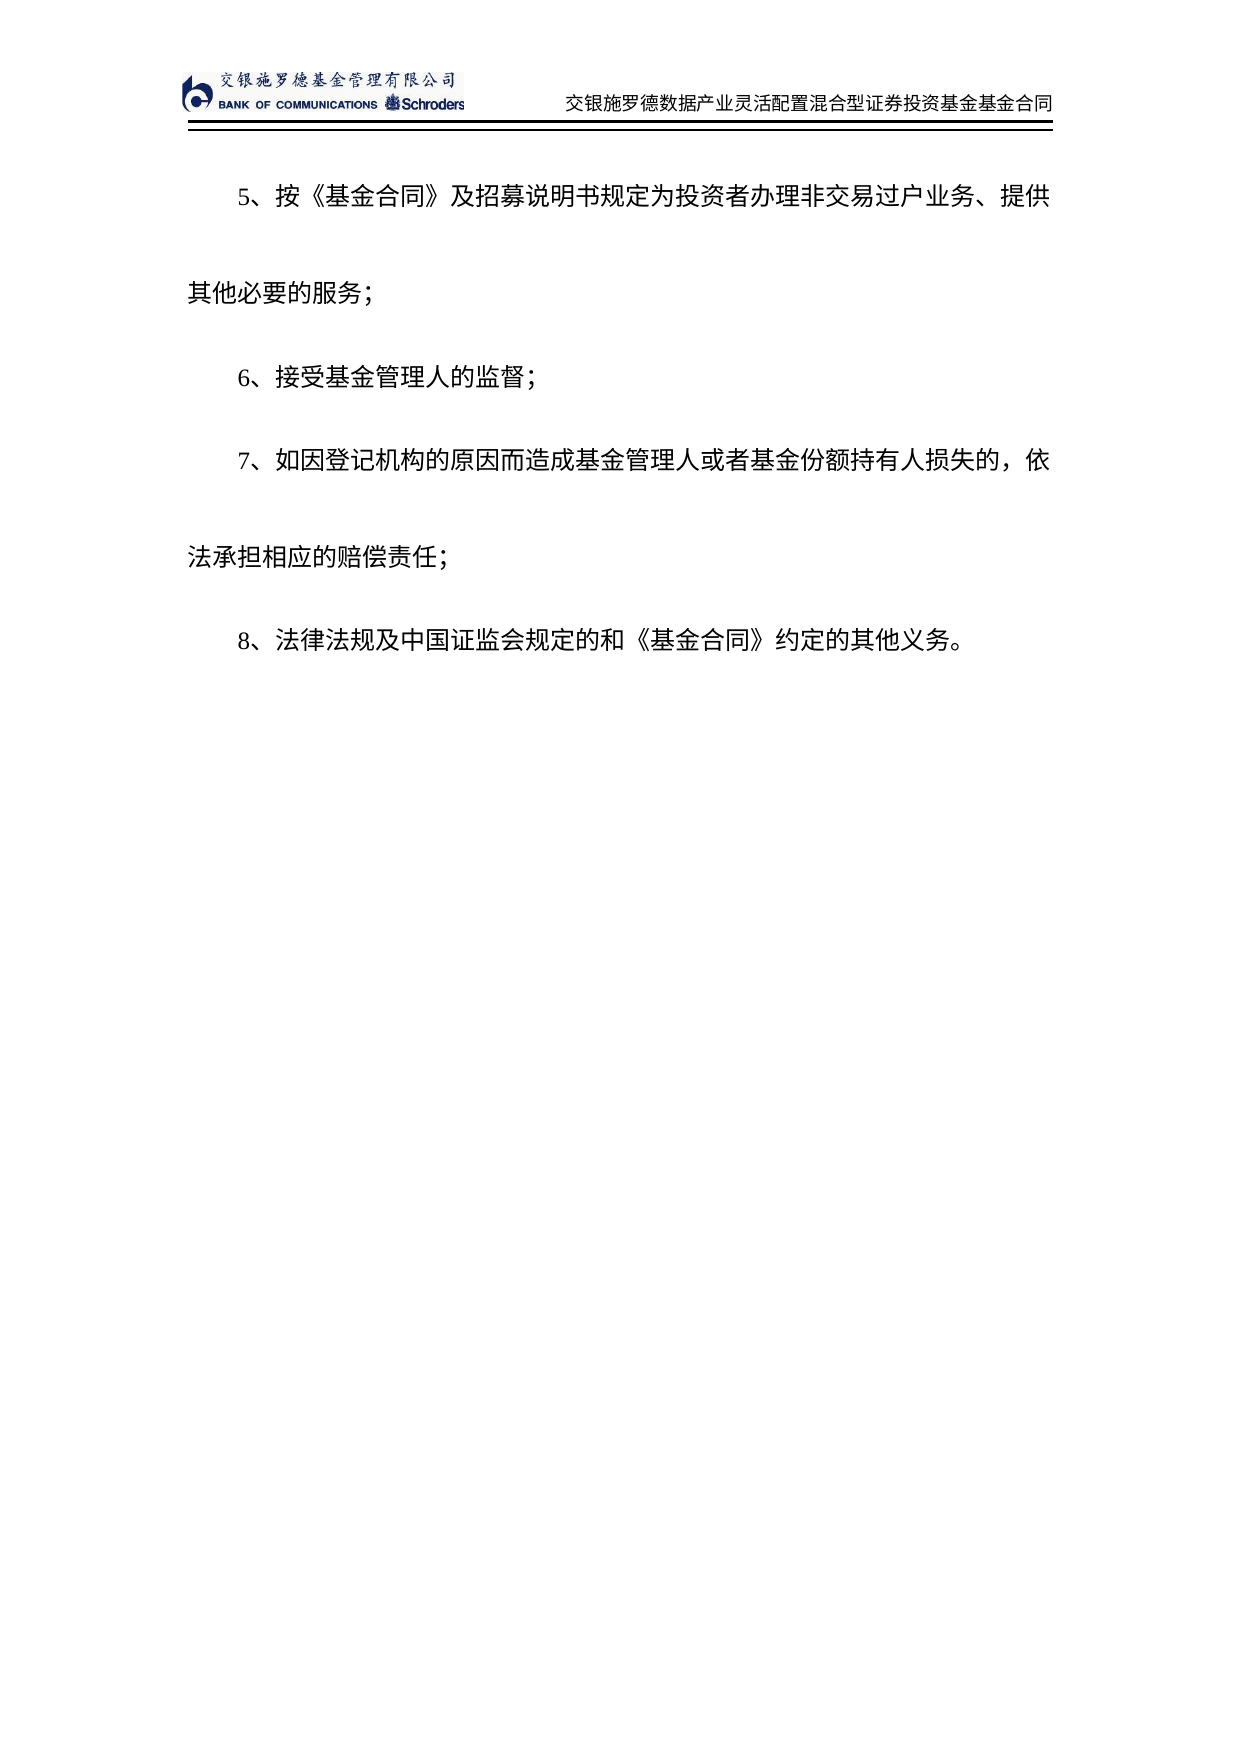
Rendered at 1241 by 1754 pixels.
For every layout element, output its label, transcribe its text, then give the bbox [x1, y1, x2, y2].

text 6、接受基金管理人的监督； [187, 343, 1053, 408]
picture [182, 72, 464, 112]
text 7、如因登记机构的原因而造成基金管理人或者基金份额持有人损失的，依法承担相应的赔偿责任； [187, 426, 1053, 588]
text 8、法律法规及中国证监会规定的和《基金合同》约定的其他义务。 [187, 606, 1053, 671]
text 5、按《基金合同》及招募说明书规定为投资者办理非交易过户业务、提供其他必要的服务； [187, 162, 1053, 324]
